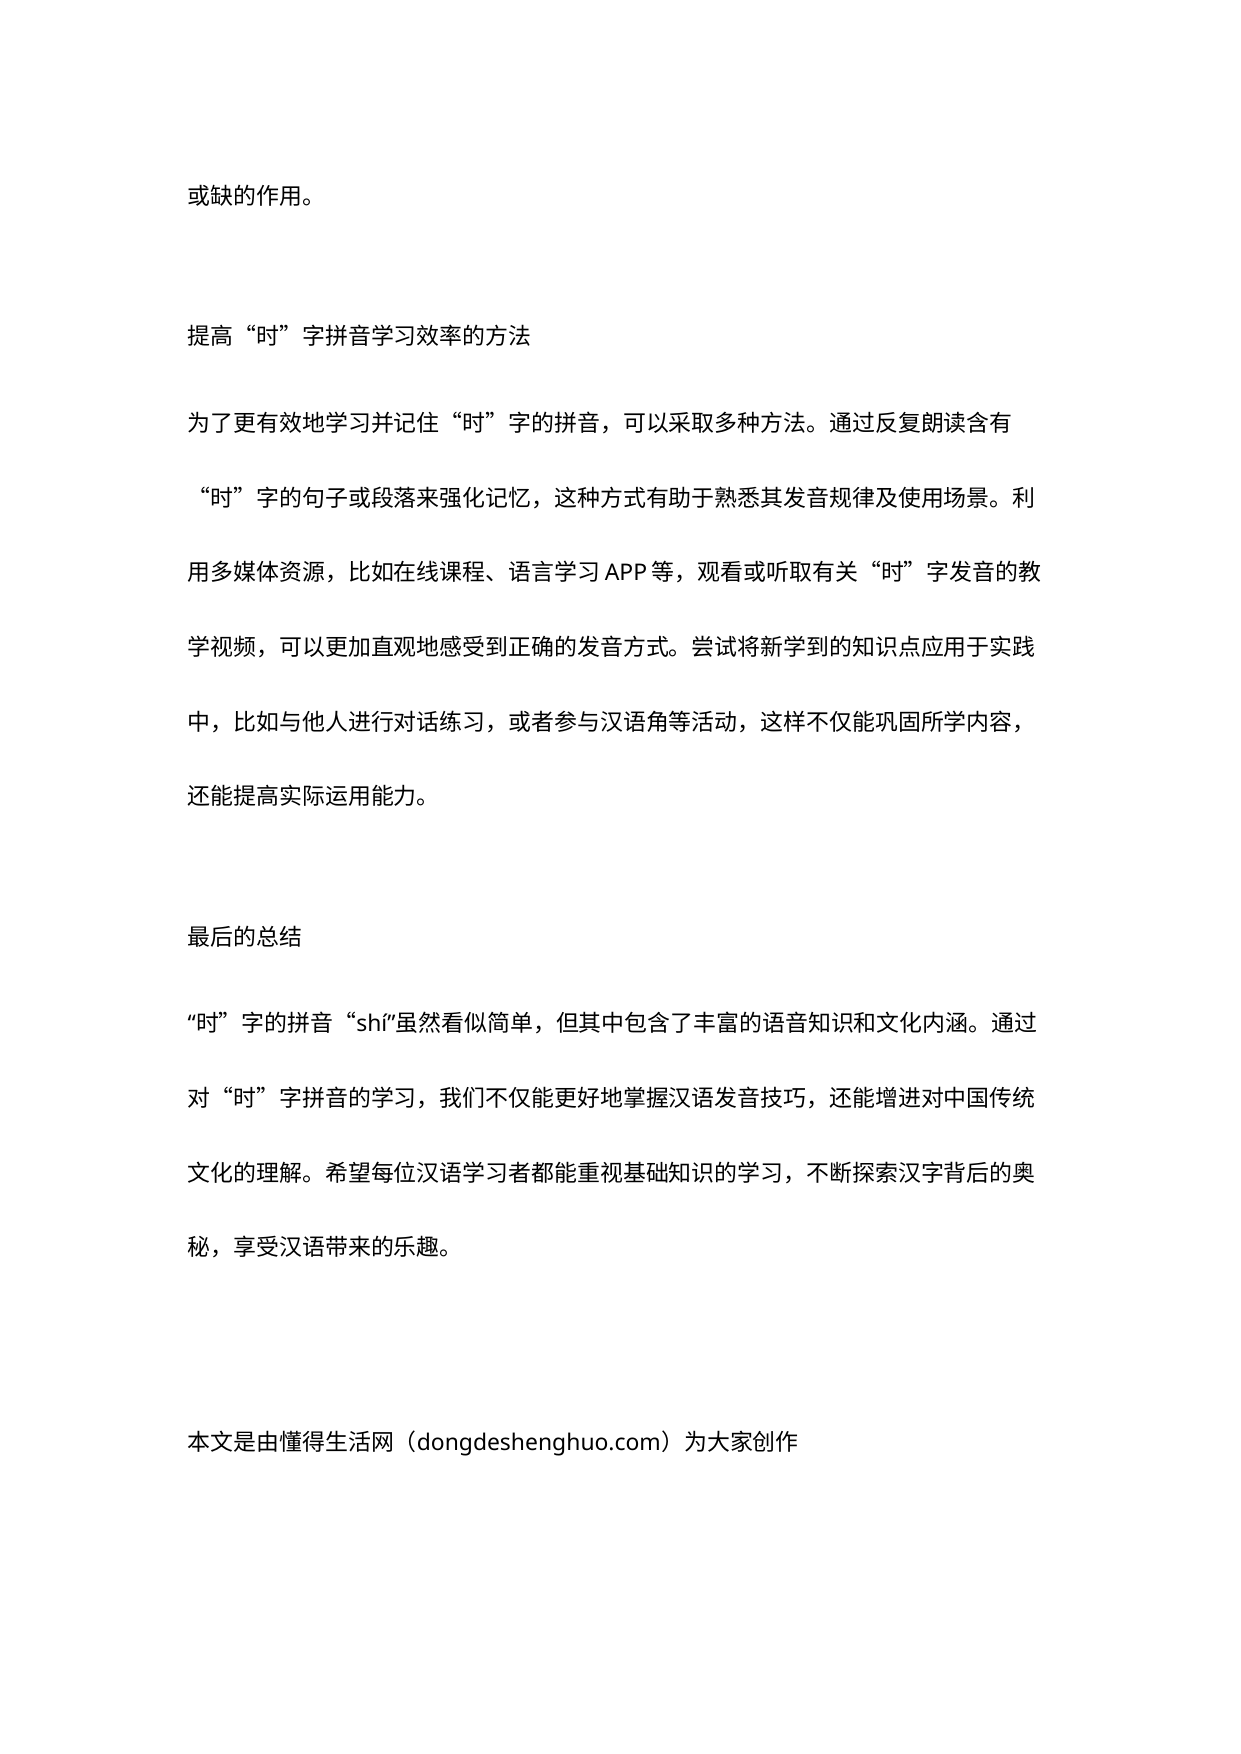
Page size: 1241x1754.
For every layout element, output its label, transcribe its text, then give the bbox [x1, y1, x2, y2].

text “时”字的拼音“shí”虽然看似简单，但其中包含了丰富的语音知识和文化内涵。通过对“时”字拼音的学习，我们不仅能更好地掌握汉语发音技巧，还能增进对中国传统文化的理解。希望每位汉语学习者都能重视基础知识的学习，不断探索汉字背后的奥秘，享受汉语带来的乐趣。 [187, 989, 1053, 1278]
text 提高“时”字拼音学习效率的方法 [187, 302, 1053, 367]
text 为了更有效地学习并记住“时”字的拼音，可以采取多种方法。通过反复朗读含有“时”字的句子或段落来强化记忆，这种方式有助于熟悉其发音规律及使用场景。利用多媒体资源，比如在线课程、语言学习APP等，观看或听取有关“时”字发音的教学视频，可以更加直观地感受到正确的发音方式。尝试将新学到的知识点应用于实践中，比如与他人进行对话练习，或者参与汉语角等活动，这样不仅能巩固所学内容，还能提高实际运用能力。 [187, 389, 1053, 827]
text 最后的总结 [187, 903, 1053, 968]
text 本文是由懂得生活网（dongdeshenghuo.com）为大家创作 [187, 1408, 1053, 1473]
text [187, 162, 1053, 227]
